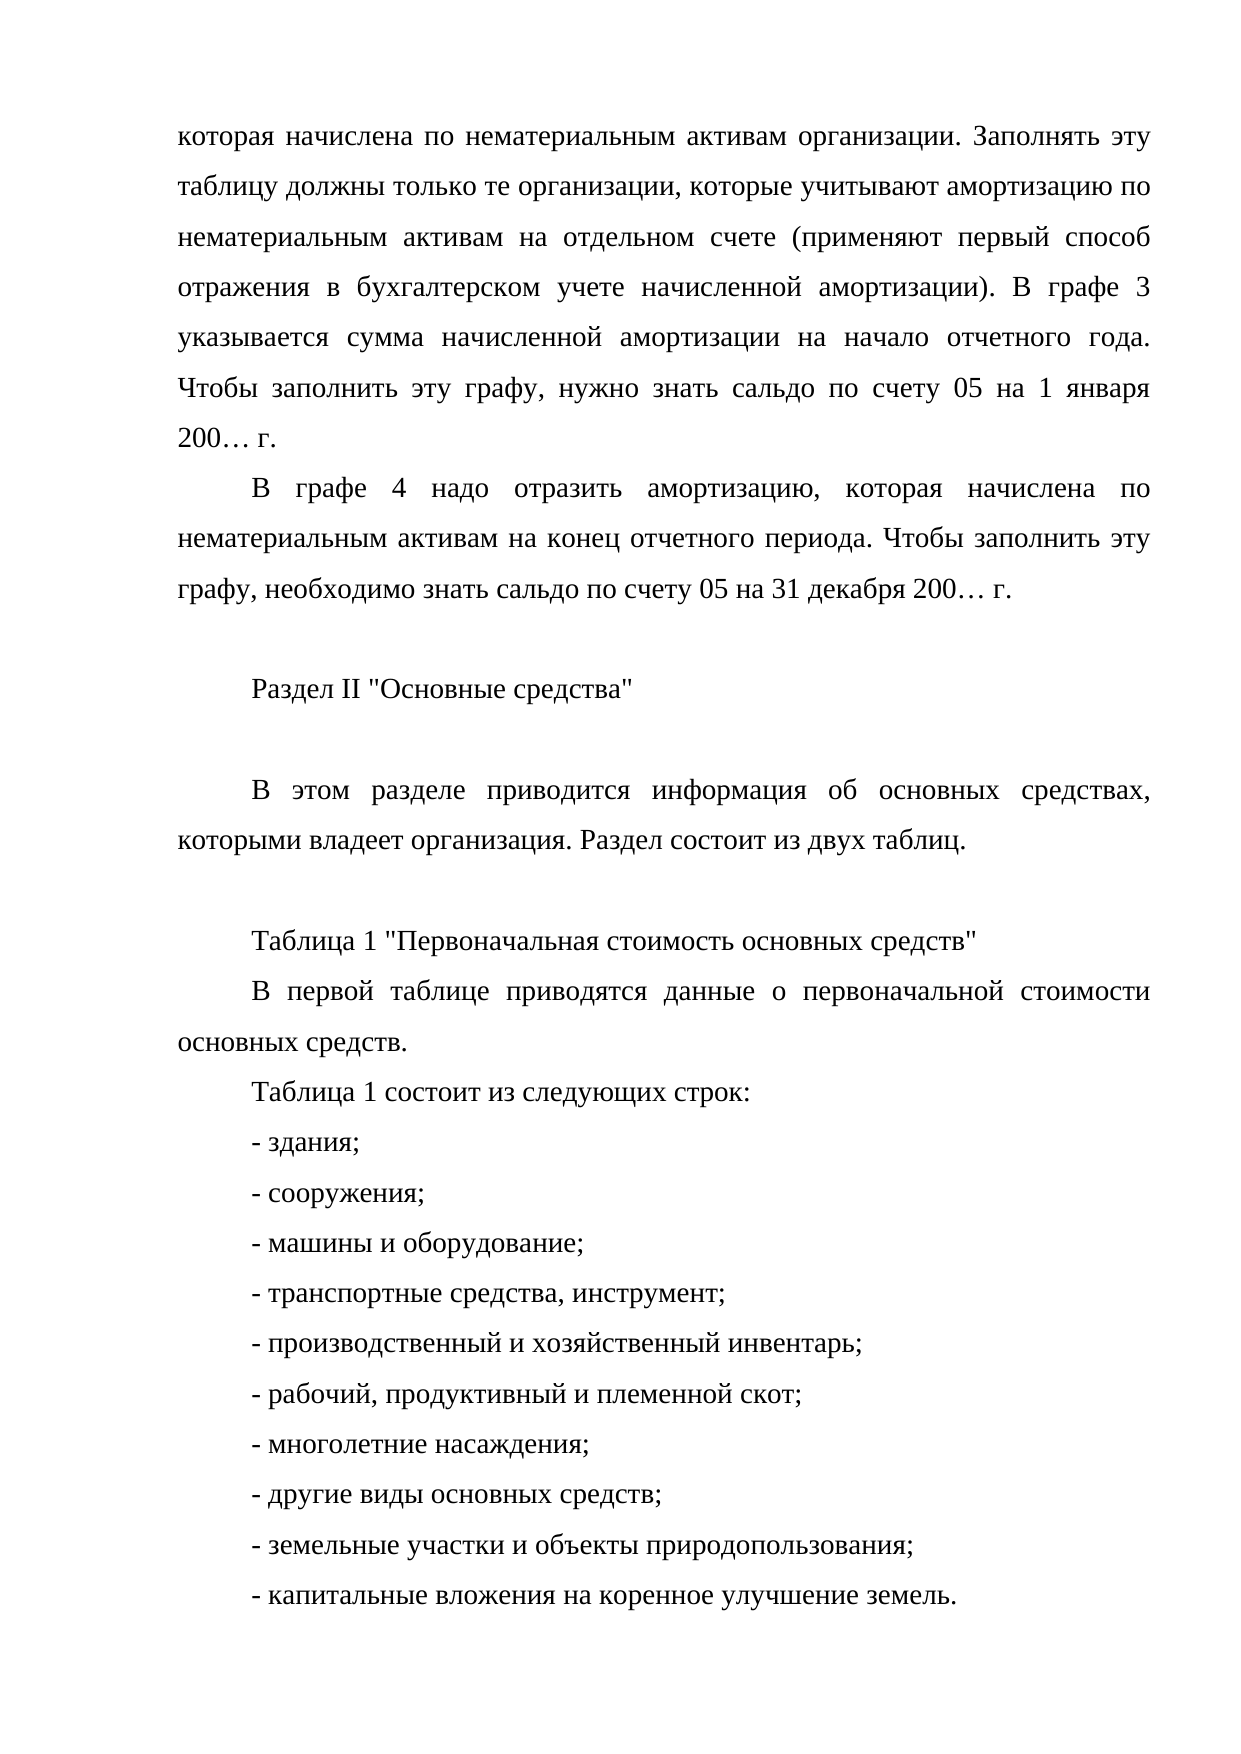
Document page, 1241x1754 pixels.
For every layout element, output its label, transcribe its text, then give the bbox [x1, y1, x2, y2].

text - производственный и хозяйственный инвентарь; [177, 1326, 1152, 1359]
text В графе 4 надо отразить амортизацию, которая начислена по нематериальным активам на конец отчетного периода. Чтобы заполнить эту графу, необходимо знать сальдо по счету 05 на 31 декабря 200… г. [177, 470, 1152, 604]
text Таблица 1 состоит из следующих строк: [177, 1074, 1152, 1108]
text Таблица 1 "Первоначальная стоимость основных средств" [177, 923, 1152, 957]
text - здания; [177, 1124, 1152, 1158]
text В первой таблице приводятся данные о первоначальной стоимости основных средств. [177, 973, 1152, 1057]
text - многолетние насаждения; [177, 1426, 1152, 1460]
text - капитальные вложения на коренное улучшение земель. [177, 1577, 1152, 1611]
text - машины и оборудование; [177, 1225, 1152, 1258]
text - земельные участки и объекты природопользования; [177, 1527, 1152, 1560]
text - рабочий, продуктивный и племенной скот; [177, 1376, 1152, 1409]
text - другие виды основных средств; [177, 1477, 1152, 1510]
text - транспортные средства, инструмент; [177, 1275, 1152, 1309]
text - сооружения; [177, 1175, 1152, 1208]
text В этом разделе приводится информация об основных средствах, которыми владеет организация. Раздел состоит из двух таблиц. [177, 772, 1152, 856]
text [177, 118, 1152, 453]
text Раздел II "Основные средства" [177, 672, 1152, 705]
